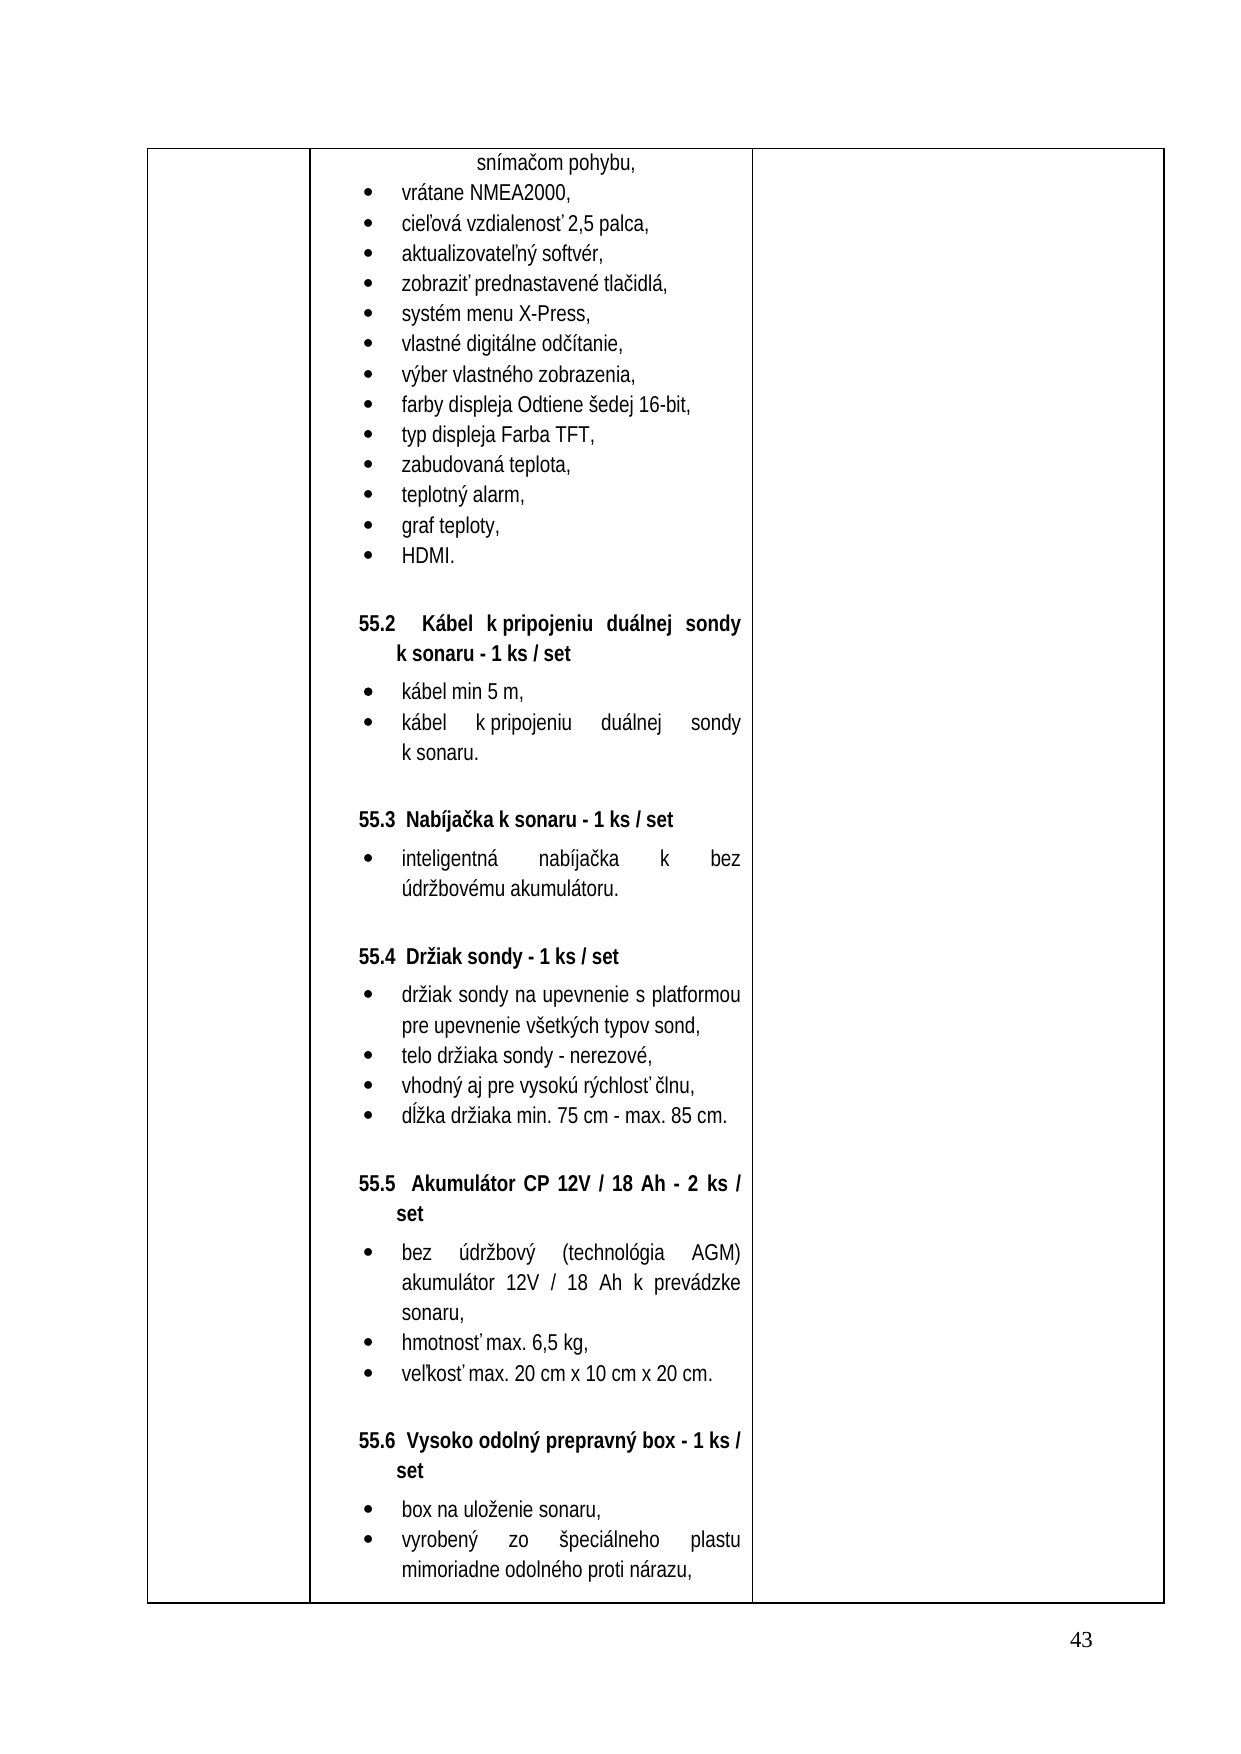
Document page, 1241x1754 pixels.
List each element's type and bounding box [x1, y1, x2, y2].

table_cell [148, 149, 309, 1602]
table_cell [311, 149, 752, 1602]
table_cell [753, 149, 1163, 1602]
